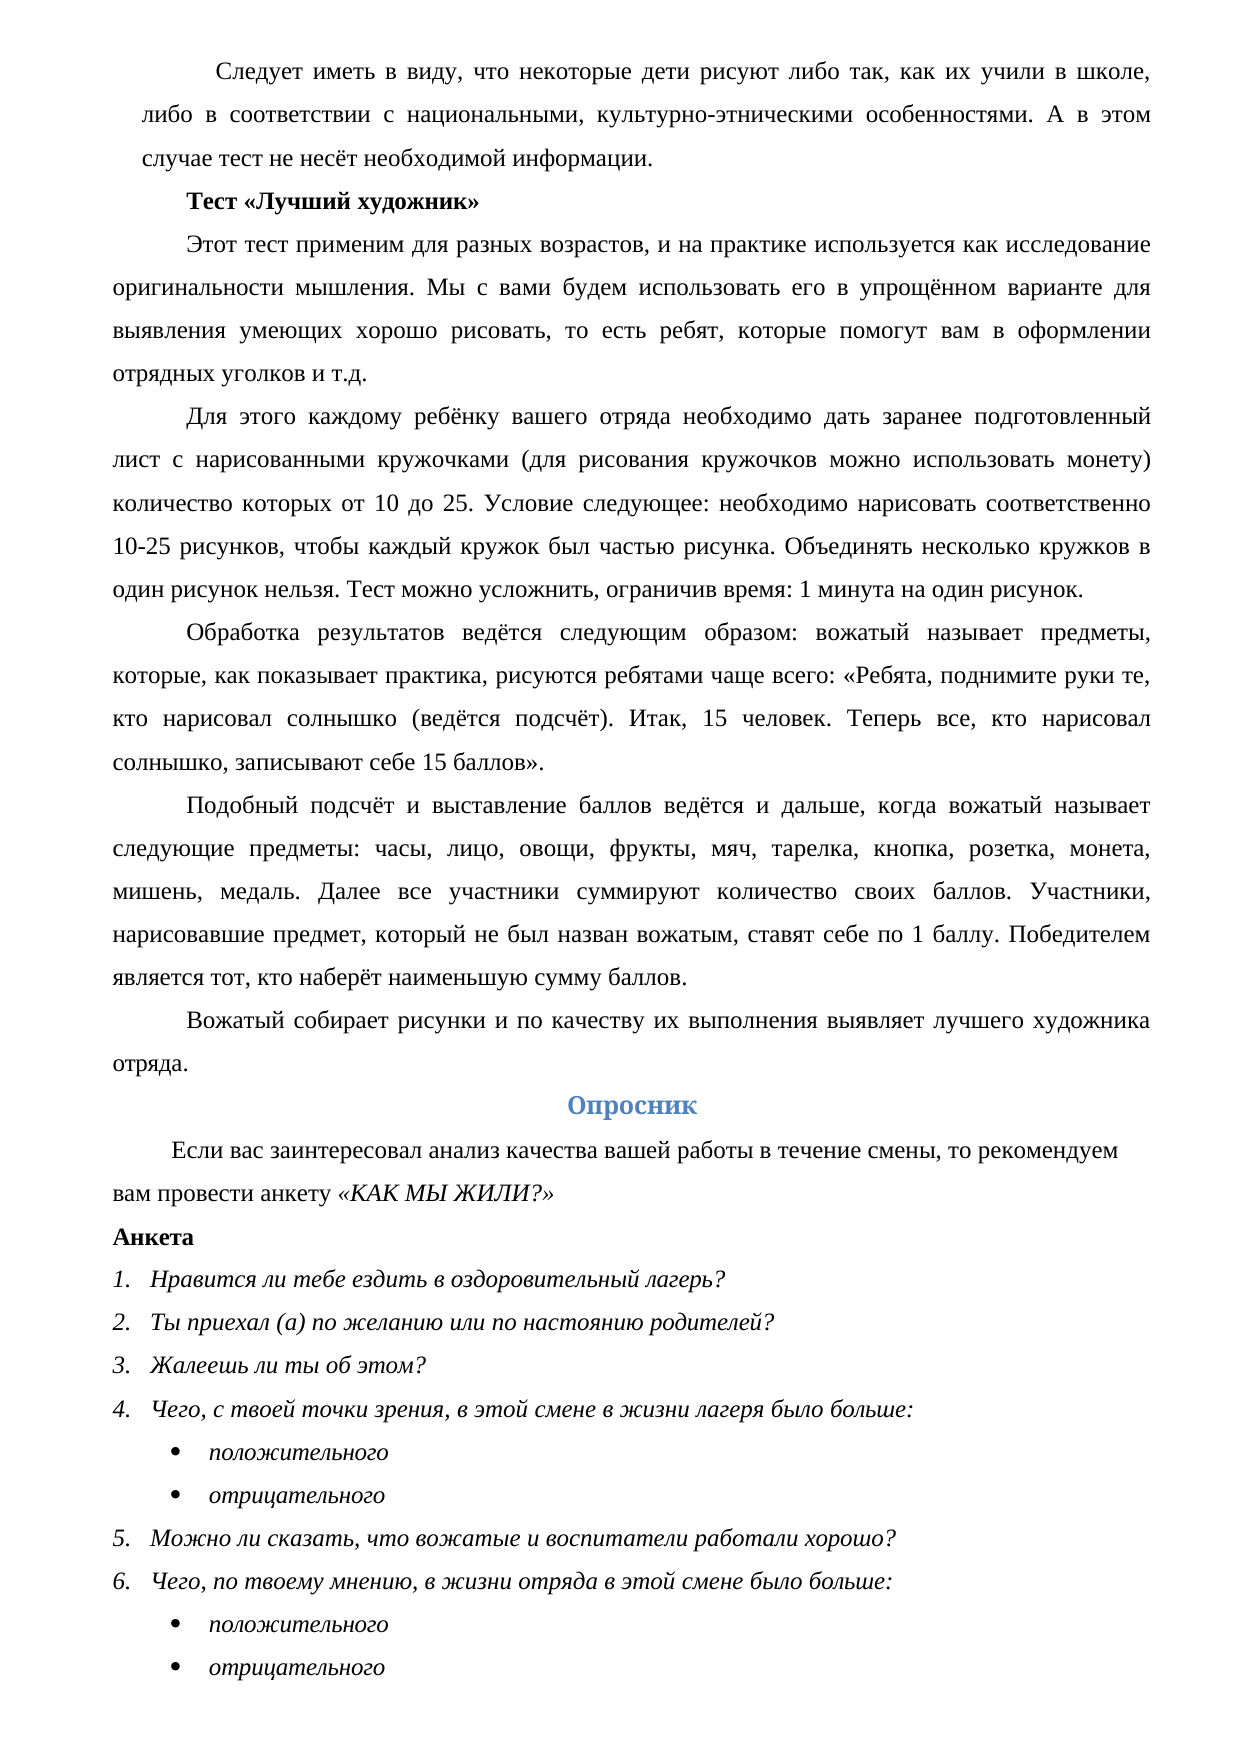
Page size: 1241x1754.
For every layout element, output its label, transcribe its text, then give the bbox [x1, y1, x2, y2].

text Если вас заинтересовал анализ качества вашей работы в течение смены, то рекомендуем вам провести анкету «КАК МЫ ЖИЛИ?» [112, 1135, 1144, 1207]
list Чего, с твоей точки зрения, в этой смене в жизни лагеря было больше: [112, 1394, 1186, 1422]
list отрицательного [171, 1652, 1186, 1681]
list отрицательного [171, 1480, 1186, 1508]
list положительного [171, 1437, 1186, 1465]
text Подобный подсчёт и выставление баллов ведётся и дальше, когда вожатый называет следующие предметы: часы, лицо, овощи, фрукты, мяч, тарелка, кнопка, розетка, монета, мишень, медаль. Далее все участники суммируют количество своих баллов. Участники, нарисовавшие предмет, который не был назван вожатым, ставят себе по 1 баллу. Победителем является тот, кто наберёт наименьшую сумму баллов. [112, 790, 1152, 991]
text Этот тест применим для разных возрастов, и на практике используется как исследование оригинальности мышления. Мы с вами будем использовать его в упрощённом варианте для выявления умеющих хорошо рисовать, то есть ребят, которые помогут вам в оформлении отрядных уголков и т.д. [112, 229, 1152, 387]
text Опросник [78, 1092, 1186, 1121]
text Вожатый собирает рисунки и по качеству их выполнения выявляет лучшего художника отряда. [112, 1005, 1152, 1077]
list Жалеешь ли ты об этом? [112, 1351, 1186, 1379]
text Для этого каждому ребёнку вашего отряда необходимо дать заранее подготовленный лист с нарисованными кружочками (для рисования кружочков можно использовать монету) количество которых от 10 до 25. Условие следующее: необходимо нарисовать соответственно 10-25 рисунков, чтобы каждый кружок был частью рисунка. Объединять несколько кружков в один рисунок нельзя. Тест можно усложнить, ограничив время: 1 минута на один рисунок. [112, 401, 1152, 603]
list Можно ли сказать, что вожатые и воспитатели работали хорошо? [112, 1523, 1186, 1551]
list Чего, по твоему мнению, в жизни отряда в этой смене было больше: [112, 1566, 1186, 1595]
list Ты приехал (а) по желанию или по настоянию родителей? [112, 1307, 1186, 1336]
text Следует иметь в виду, что некоторые дети рисуют либо так, как их учили в школе, либо в соответствии с национальными, культурно-этническими особенностями. А в этом случае тест не несёт необходимой информации. [142, 56, 1152, 171]
list положительного [171, 1609, 1186, 1638]
list Нравится ли тебе ездить в оздоровительный лагерь? [112, 1264, 1186, 1293]
subtitle Тест «Лучший художник» [186, 186, 1186, 215]
text Обработка результатов ведётся следующим образом: вожатый называет предметы, которые, как показывает практика, рисуются ребятами чаще всего: «Ребята, поднимите руки те, кто нарисовал солнышко (ведётся подсчёт). Итак, 15 человек. Теперь все, кто нарисовал солнышко, записывают себе 15 баллов». [112, 617, 1152, 775]
subtitle Анкета [112, 1222, 1186, 1251]
